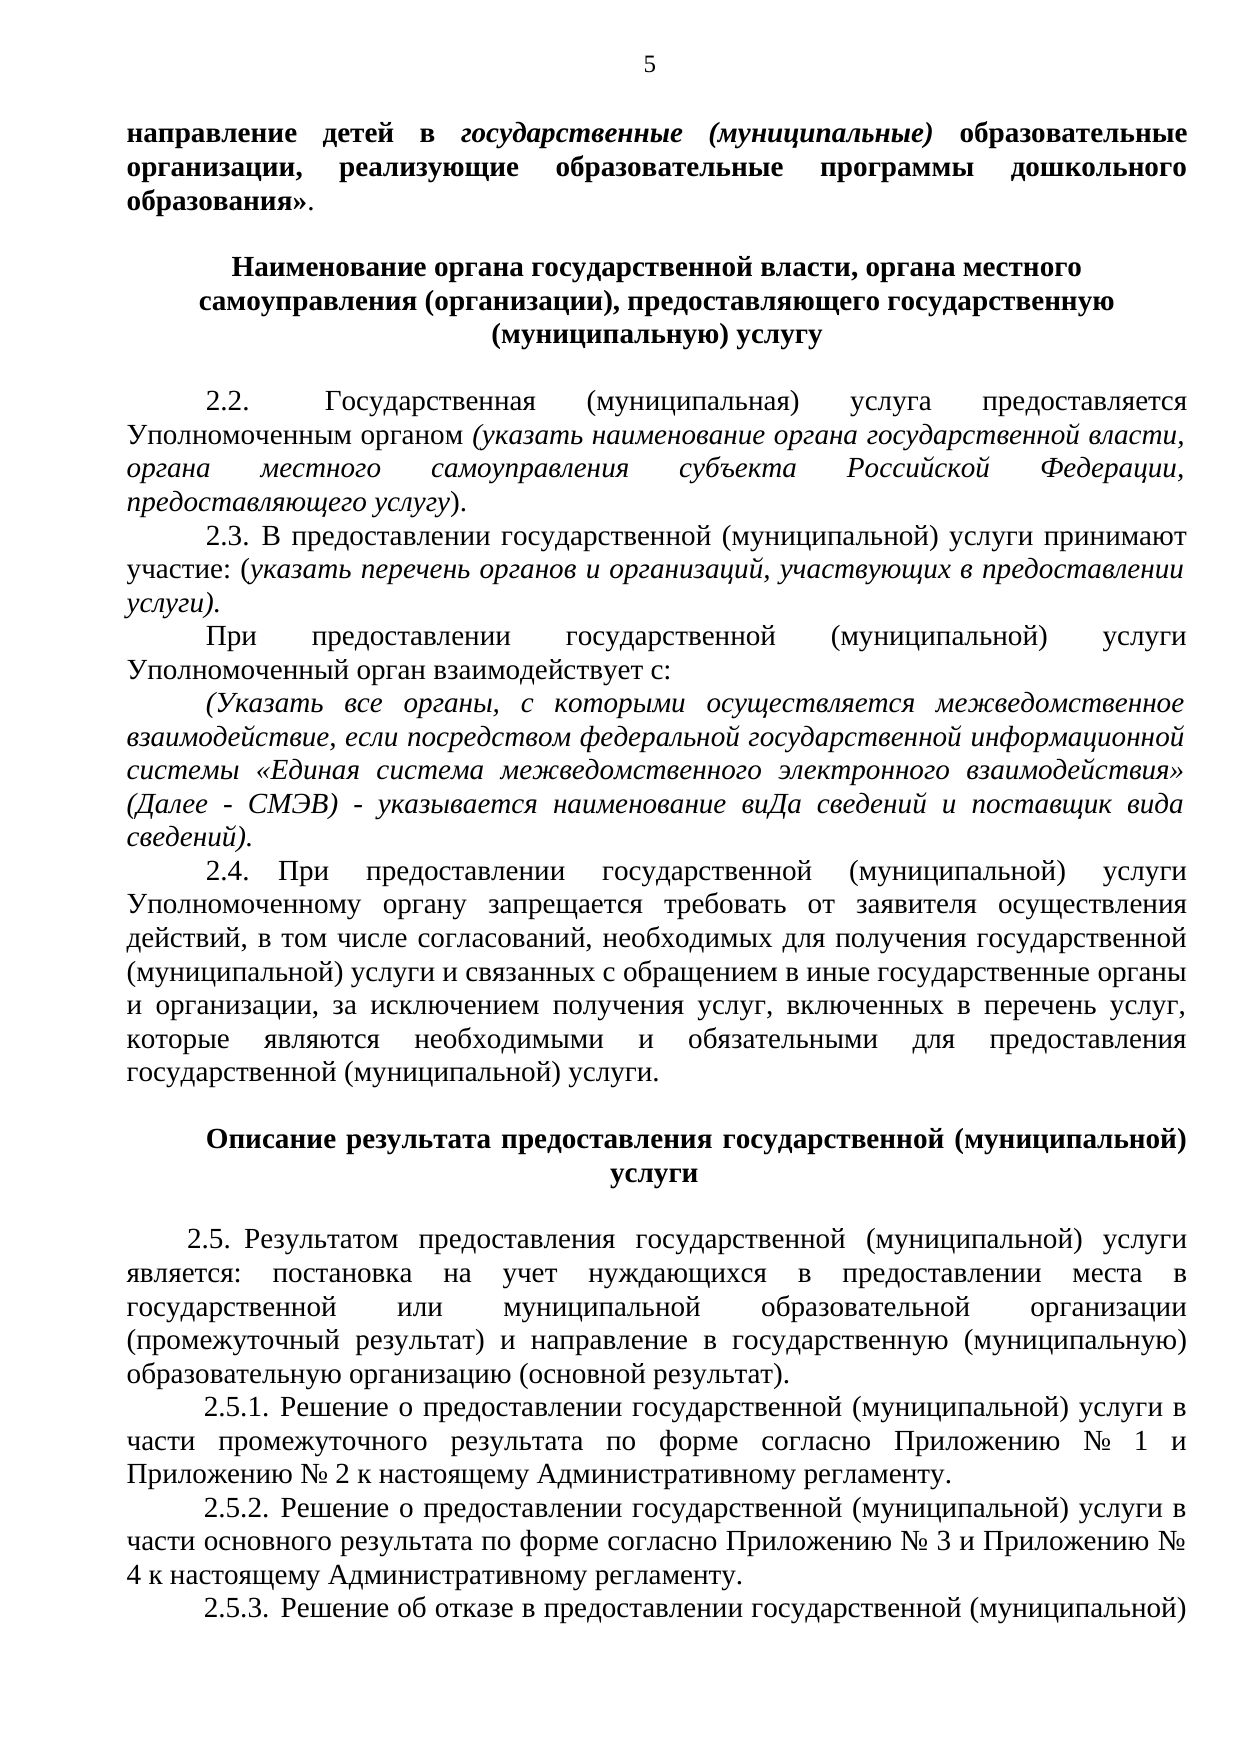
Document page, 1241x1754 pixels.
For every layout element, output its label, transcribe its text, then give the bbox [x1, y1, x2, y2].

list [126, 1591, 1187, 1624]
text Описание результата предоставления государственной (муниципальной) услуги [206, 1121, 1187, 1188]
list Результатом предоставления государственной (муниципальной) услуги является: постановка на учет нуждающихся в предоставлении места в государственной или муниципальной образовательной организации (промежуточный результат) и направление в государственную (муниципальную) образовательную организацию (основной результат). [126, 1222, 1187, 1389]
text (Указать все органы, с которыми осуществляется межведомственное взаимодействие, если посредством федеральной государственной информационной системы «Единая система межведомственного электронного взаимодействия» (Далее - СМЭВ) - указывается наименование виДа сведений и поставщик вида сведений). [126, 685, 1187, 853]
list Решение о предоставлении государственной (муниципальной) услуги в части промежуточного результата по форме согласно Приложению № 1 и Приложению № 2 к настоящему Административному регламенту. [126, 1389, 1187, 1490]
list В предоставлении государственной (муниципальной) услуги принимают участие: (указать перечень органов и организаций, участвующих в предоставлении услуги). [126, 518, 1187, 618]
text При предоставлении государственной (муниципальной) услуги Уполномоченный орган взаимодействует с: [126, 618, 1187, 685]
list Решение о предоставлении государственной (муниципальной) услуги в части основного результата по форме согласно Приложению № 3 и Приложению № 4 к настоящему Административному регламенту. [126, 1490, 1187, 1591]
text Наименование органа государственной власти, органа местного самоуправления (организации), предоставляющего государственную (муниципальную) услугу [126, 249, 1187, 350]
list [126, 116, 1187, 216]
list Государственная (муниципальная) услуга предоставляется Уполномоченным органом (указать наименование органа государственной власти, органа местного самоуправления субъекта Российской Федерации, предоставляющего услугу). [126, 383, 1187, 518]
list При предоставлении государственной (муниципальной) услуги Уполномоченному органу запрещается требовать от заявителя осуществления действий, в том числе согласований, необходимых для получения государственной (муниципальной) услуги и связанных с обращением в иные государственные органы и организации, за исключением получения услуг, включенных в перечень услуг, которые являются необходимыми и обязательными для предоставления государственной (муниципальной) услуги. [126, 853, 1187, 1088]
